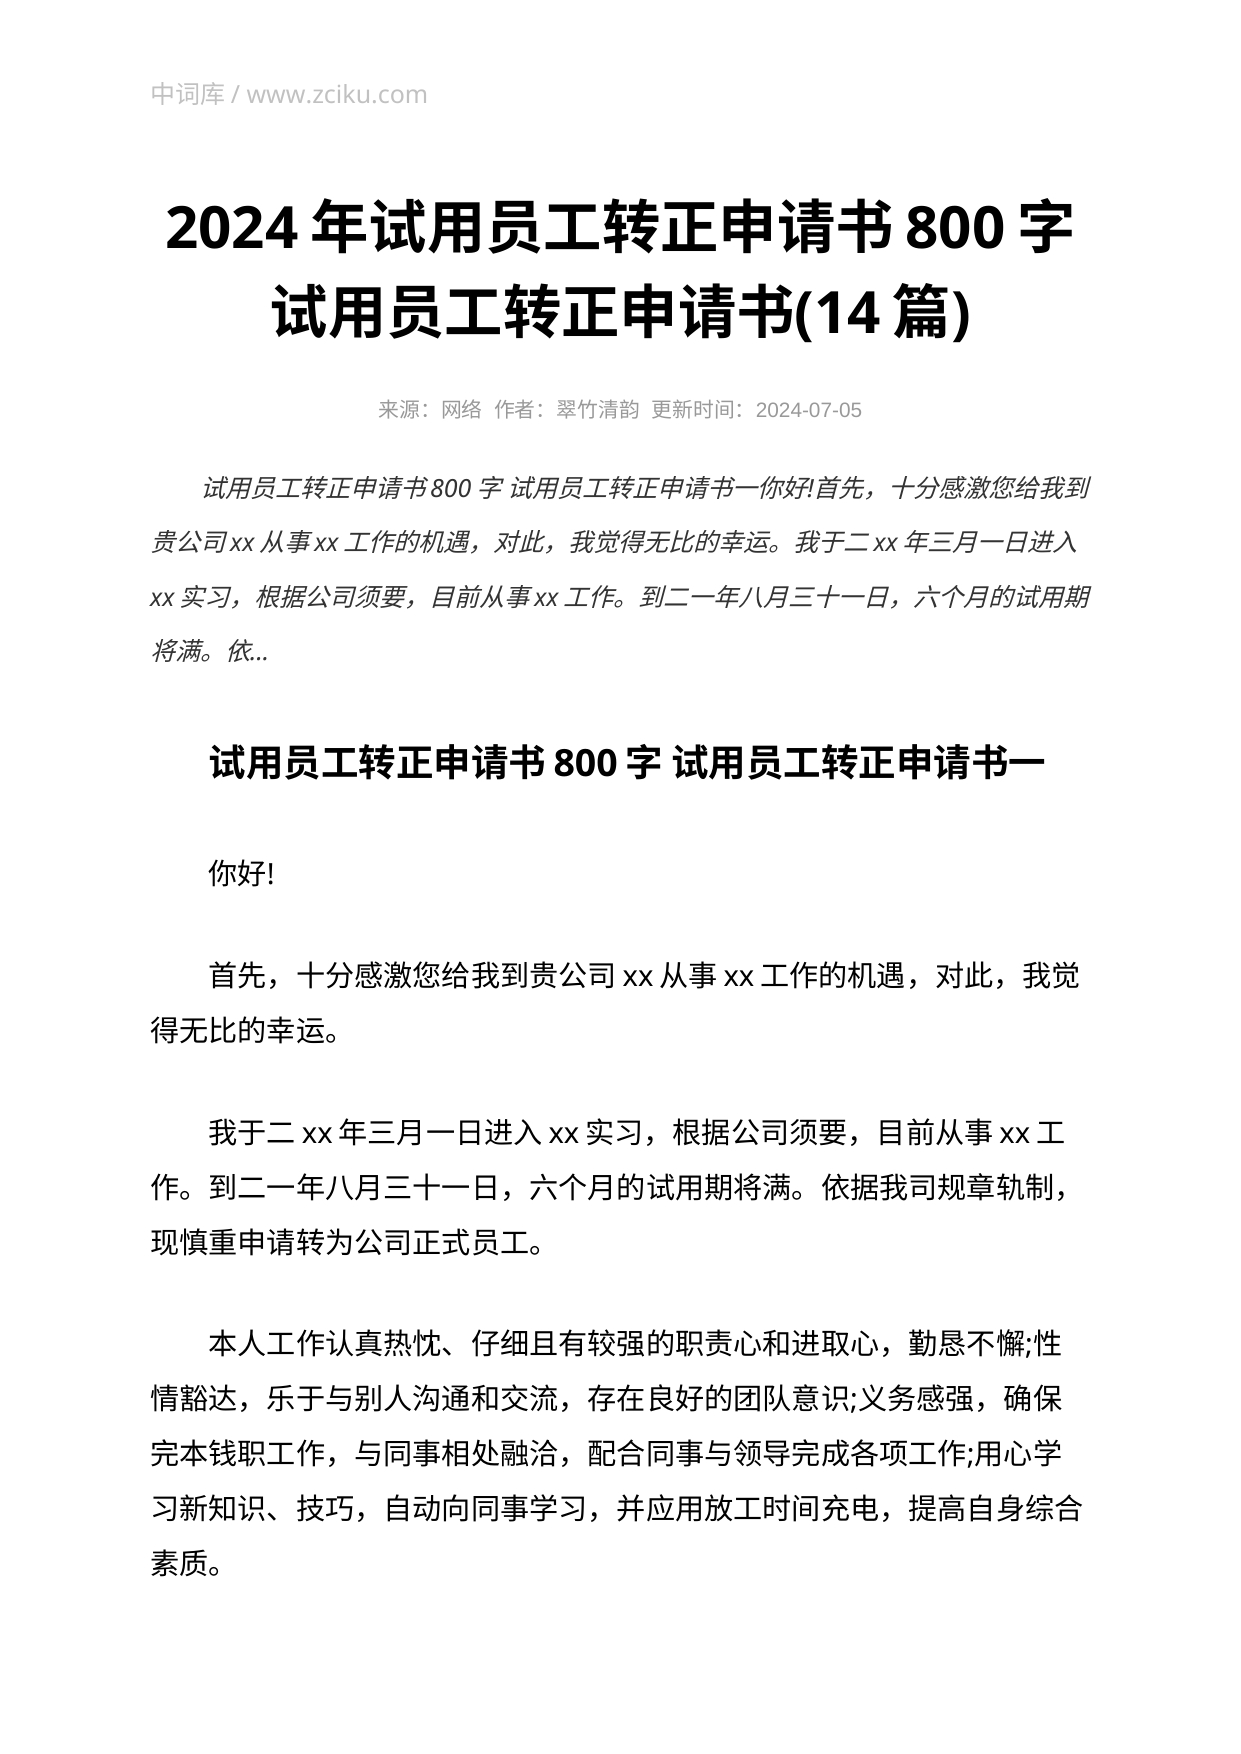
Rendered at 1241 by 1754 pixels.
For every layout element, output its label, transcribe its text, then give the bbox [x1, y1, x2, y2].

text 试用员工转正申请书800字 试用员工转正申请书一你好!首先，十分感激您给我到贵公司xx从事xx工作的机遇，对此，我觉得无比的幸运。我于二xx年三月一日进入xx实习，根据公司须要，目前从事xx工作。到二一年八月三十一日，六个月的试用期将满。依... [150, 468, 1090, 668]
text 你好! [150, 851, 1090, 893]
subtitle 2024年试用员工转正申请书800字 试用员工转正申请书(14篇) [150, 181, 1090, 351]
text 首先，十分感激您给我到贵公司xx从事xx工作的机遇，对此，我觉得无比的幸运。 [150, 952, 1090, 1050]
text 来源：网络 作者：翠竹清韵 更新时间：2024-07-05 [150, 398, 1090, 422]
text 试用员工转正申请书800字 试用员工转正申请书一 [150, 733, 1090, 787]
text 我于二xx年三月一日进入xx实习，根据公司须要，目前从事xx工作。到二一年八月三十一日，六个月的试用期将满。依据我司规章轨制，现慎重申请转为公司正式员工。 [150, 1109, 1090, 1261]
text 本人工作认真热忱、仔细且有较强的职责心和进取心，勤恳不懈;性情豁达，乐于与别人沟通和交流，存在良好的团队意识;义务感强，确保完本钱职工作，与同事相处融洽，配合同事与领导完成各项工作;用心学习新知识、技巧，自动向同事学习，并应用放工时间充电，提高自身综合素质。 [150, 1321, 1090, 1583]
